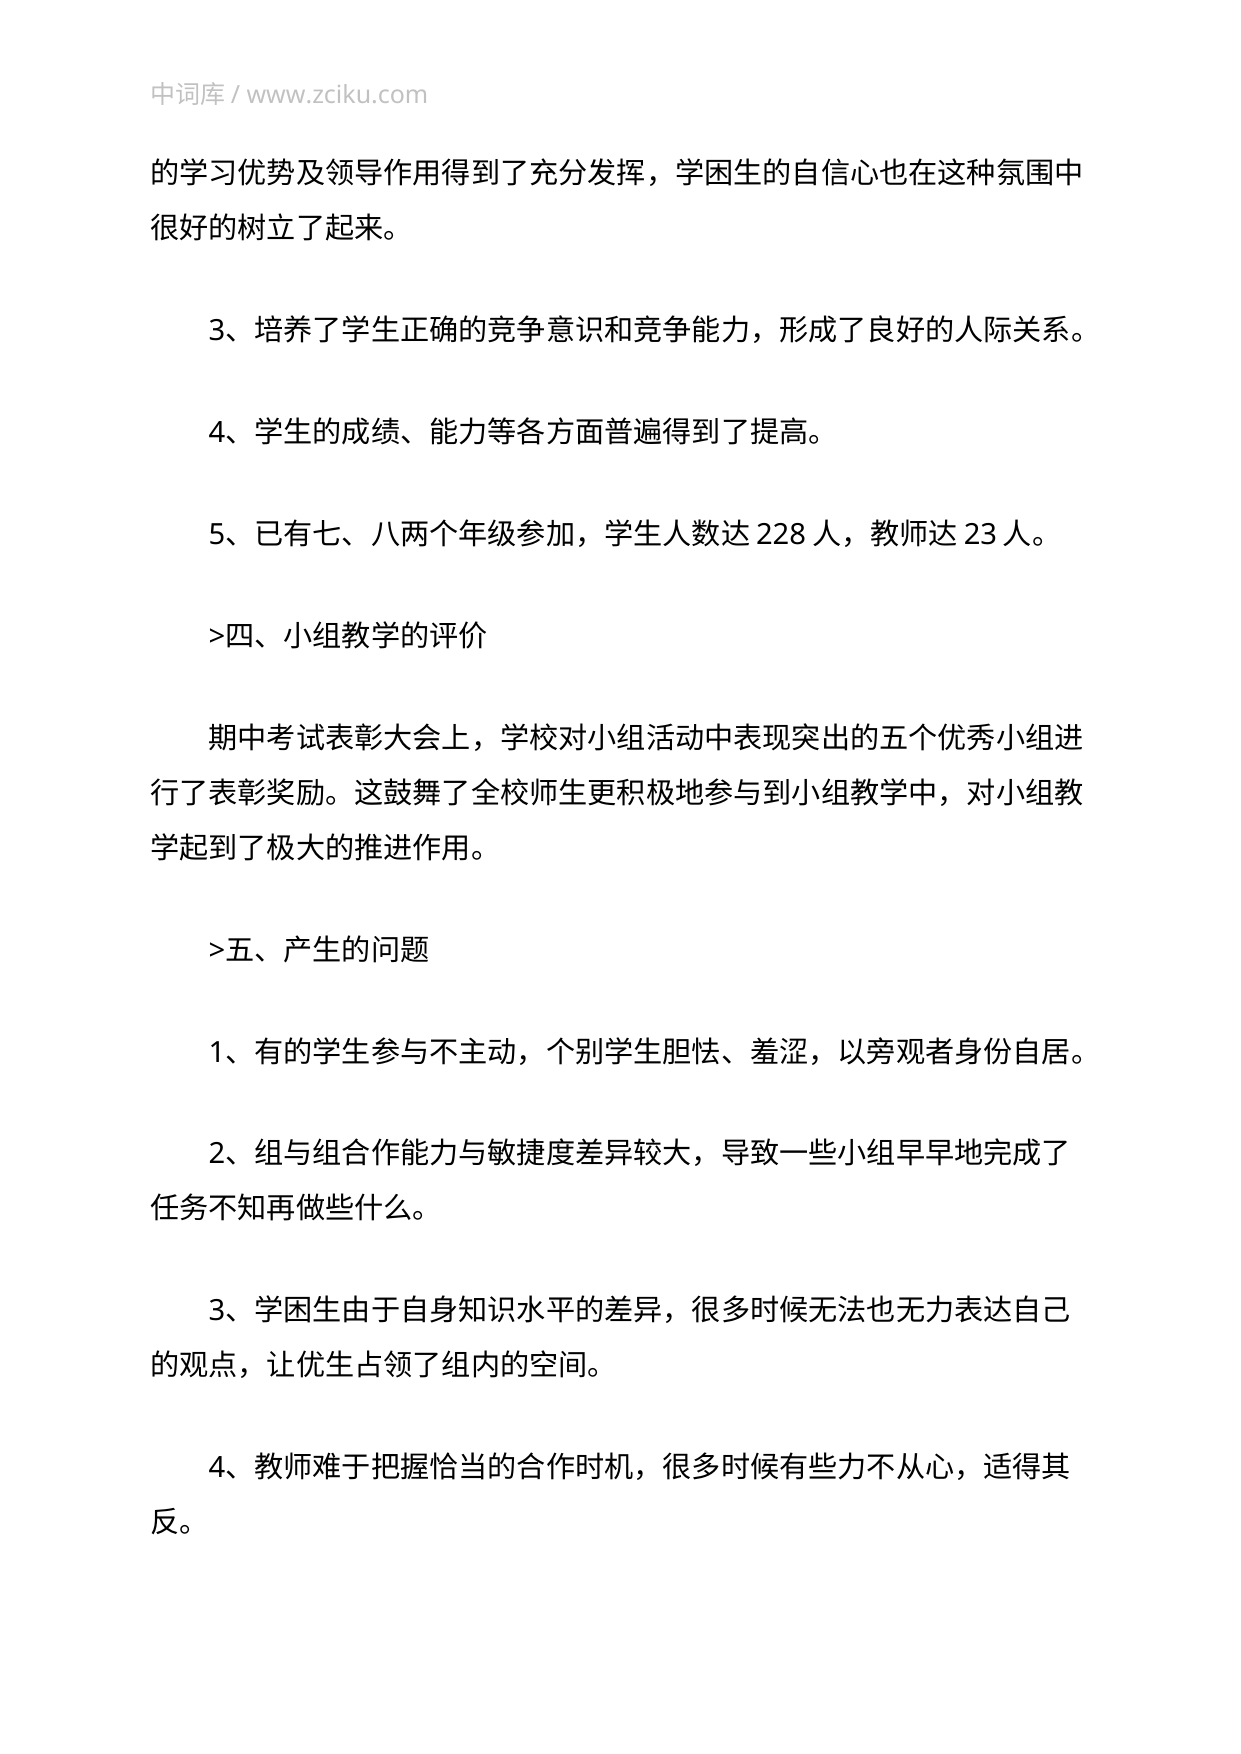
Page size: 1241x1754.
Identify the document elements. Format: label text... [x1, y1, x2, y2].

text 3、学困生由于自身知识水平的差异，很多时候无法也无力表达自己的观点，让优生占领了组内的空间。 [150, 1287, 1090, 1384]
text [150, 150, 1090, 247]
text >五、产生的问题 [150, 926, 1090, 968]
text 4、学生的成绩、能力等各方面普遍得到了提高。 [150, 409, 1090, 451]
text 5、已有七、八两个年级参加，学生人数达228人，教师达23人。 [150, 511, 1090, 553]
text >四、小组教学的评价 [150, 613, 1090, 655]
text 4、教师难于把握恰当的合作时机，很多时候有些力不从心，适得其反。 [150, 1444, 1090, 1541]
text 2、组与组合作能力与敏捷度差异较大，导致一些小组早早地完成了任务不知再做些什么。 [150, 1130, 1090, 1227]
text 3、培养了学生正确的竞争意识和竞争能力，形成了良好的人际关系。 [150, 307, 1090, 349]
text 期中考试表彰大会上，学校对小组活动中表现突出的五个优秀小组进行了表彰奖励。这鼓舞了全校师生更积极地参与到小组教学中，对小组教学起到了极大的推进作用。 [150, 714, 1090, 867]
text 1、有的学生参与不主动，个别学生胆怯、羞涩，以旁观者身份自居。 [150, 1028, 1090, 1071]
